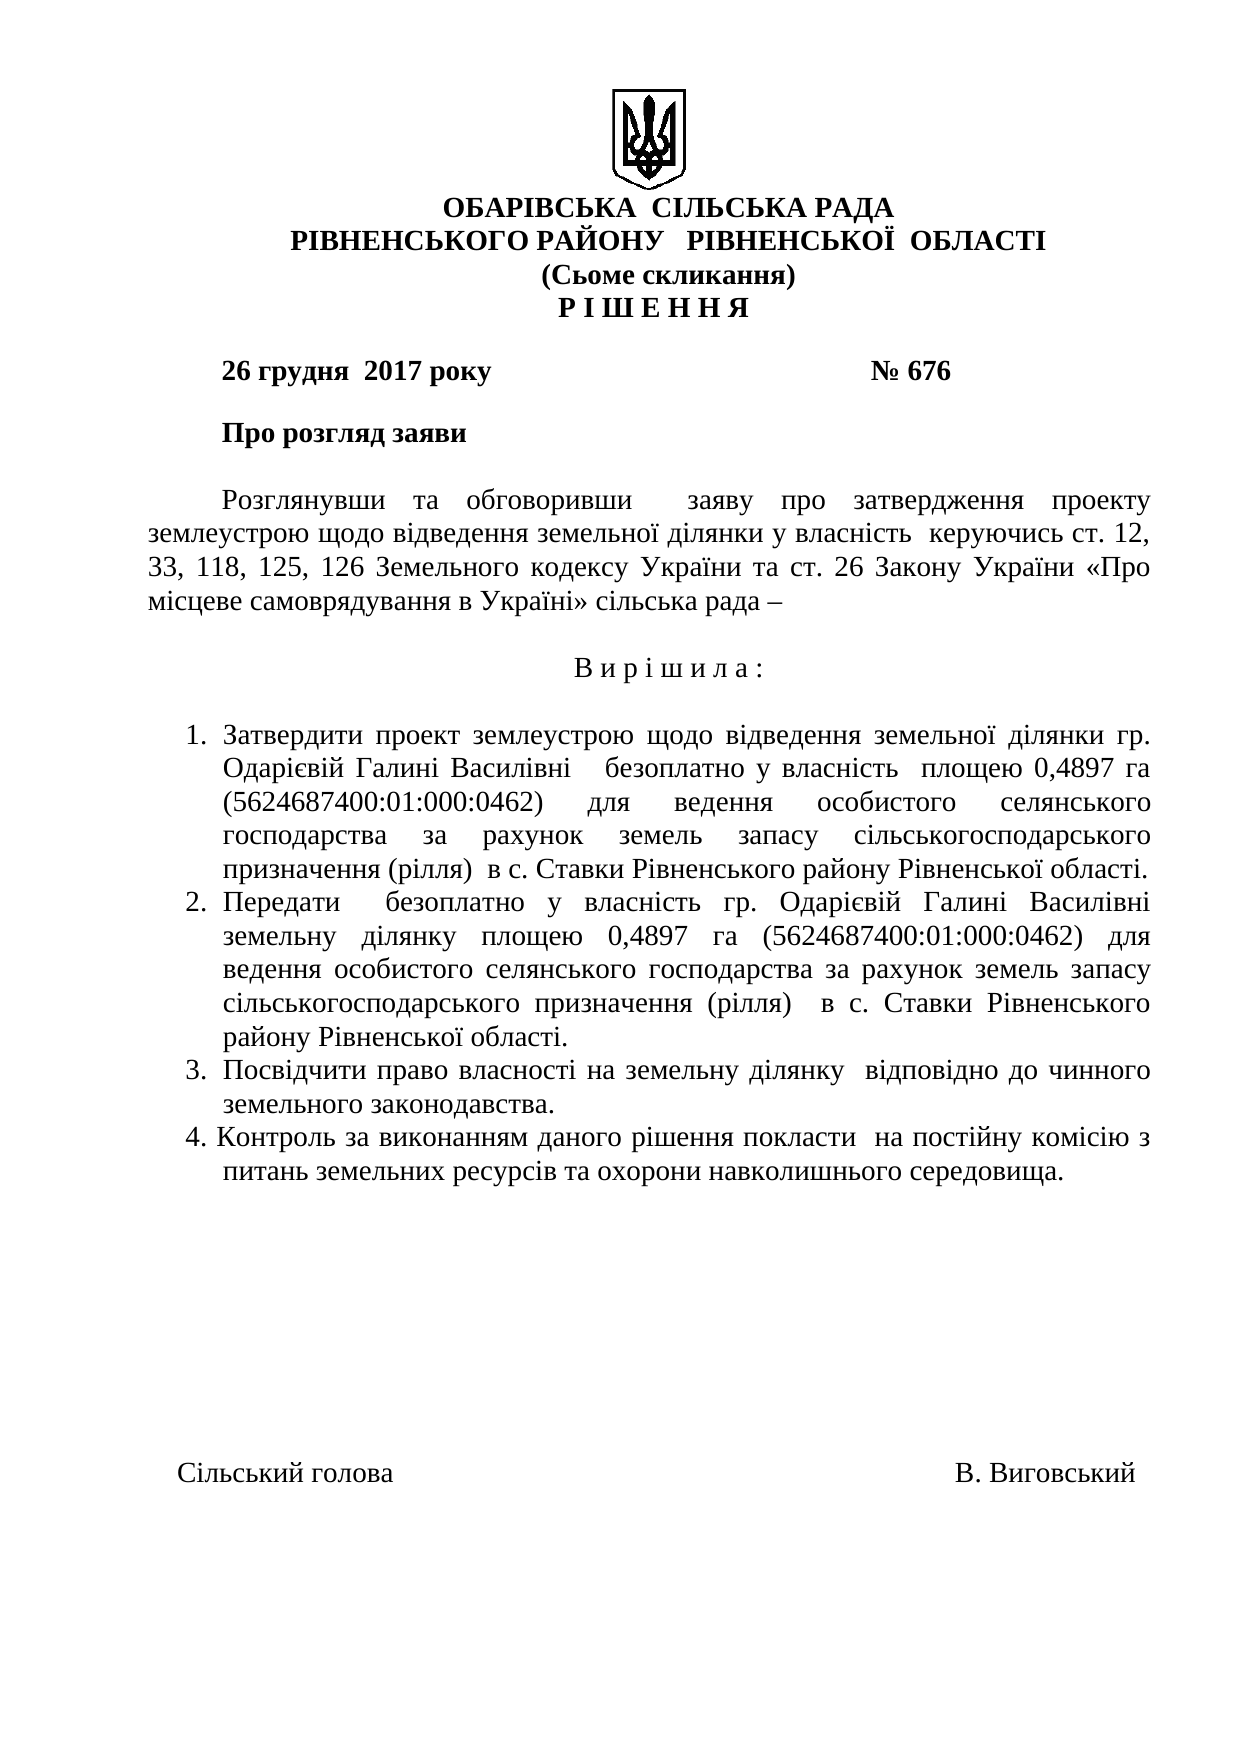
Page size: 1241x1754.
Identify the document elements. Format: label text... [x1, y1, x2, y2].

text В и р і ш и л а : [148, 650, 1152, 683]
text Сільський голова В. Виговський [148, 1455, 1152, 1488]
text РІВНЕНСЬКОГО РАЙОНУ РІВНЕНСЬКОЇ ОБЛАСТІ [185, 223, 1152, 257]
picture [612, 88, 688, 190]
list Посвідчити право власності на земельну ділянку відповідно до чинного земельного законодавства. [185, 1052, 1152, 1119]
text Про розгляд заяви [148, 415, 1152, 448]
text Р І Ш Е Н Н Я [148, 290, 1152, 324]
list Передати безоплатно у власність гр. Одарієвій Галині Василівні земельну ділянку площею 0,4897 га (5624687400:01:000:0462) для ведення особистого селянського господарства за рахунок земель запасу сільськогосподарського призначення (рілля) в с. Ставки Рівненського району Рівненської області. [185, 884, 1152, 1052]
text 4. Контроль за виконанням даного рішення покласти на постійну комісію з питань земельних ресурсів та охорони навколишнього середовища. [185, 1119, 1152, 1186]
text ОБАРІВСЬКА СІЛЬСЬКА РАДА [185, 190, 1152, 223]
text 26 грудня 2017 року № 676 [148, 353, 1152, 386]
text Розглянувши та обговоривши заяву про затвердження проекту землеустрою щодо відведення земельної ділянки у власність керуючись ст. 12, 33, 118, 125, 126 Земельного кодексу України та ст. 26 Закону України «Про місцеве самоврядування в Україні» сільська рада – [148, 482, 1152, 616]
list Затвердити проект землеустрою щодо відведення земельної ділянки гр. Одарієвій Галині Василівні безоплатно у власність площею 0,4897 га (5624687400:01:000:0462) для ведення особистого селянського господарства за рахунок земель запасу сільськогосподарського призначення (рілля) в с. Ставки Рівненського району Рівненської області. [185, 717, 1152, 884]
text (Сьоме скликання) [185, 257, 1152, 290]
